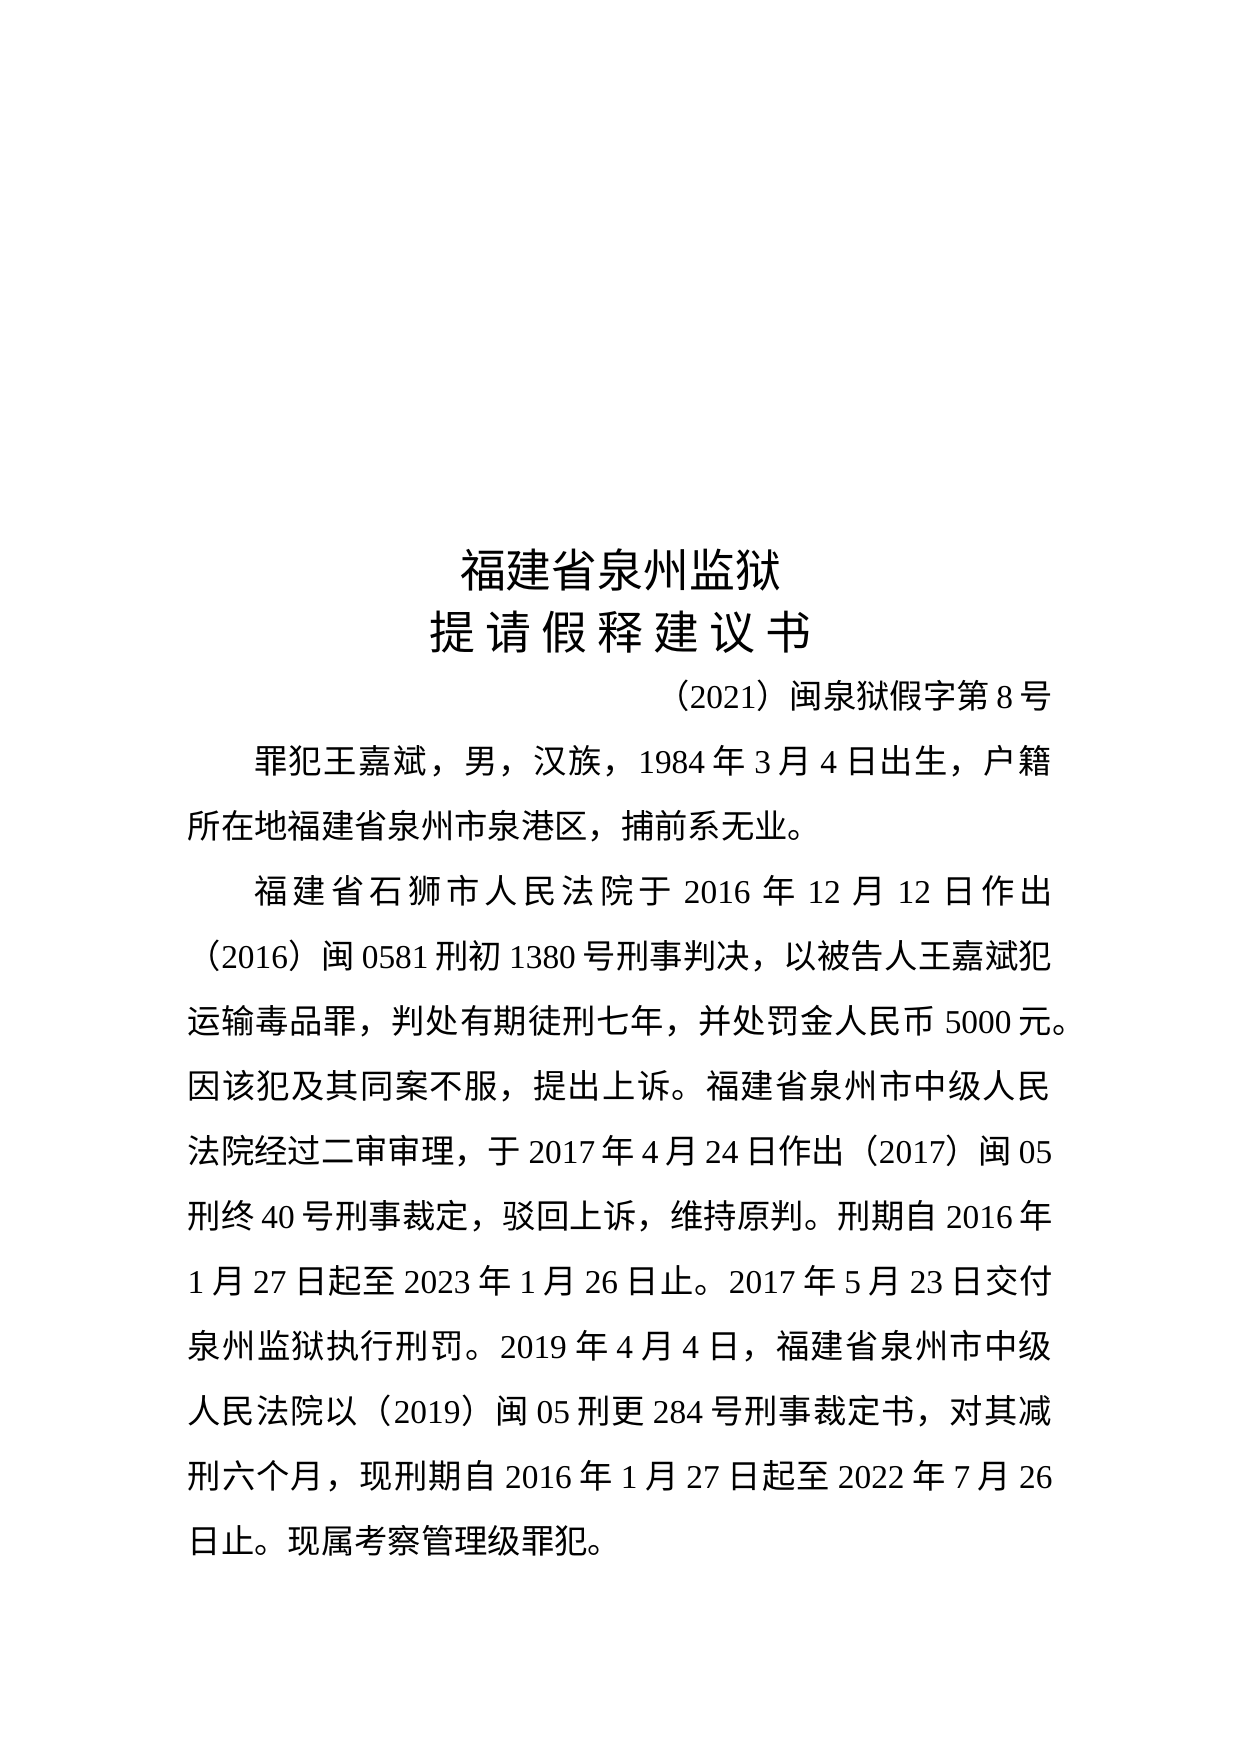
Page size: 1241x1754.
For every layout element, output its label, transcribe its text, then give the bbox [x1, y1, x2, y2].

text 福建省石狮市人民法院于2016年12月12日作出（2016）闽0581刑初1380号刑事判决，以被告人王嘉斌犯运输毒品罪，判处有期徒刑七年，并处罚金人民币5000元。因该犯及其同案不服，提出上诉。福建省泉州市中级人民法院经过二审审理，于2017年4月24日作出（2017）闽05刑终40号刑事裁定，驳回上诉，维持原判。刑期自2016年1月27日起至2023年1月26日止。2017年5月23日交付泉州监狱执行刑罚。2019年4月4日，福建省泉州市中级人民法院以（2019）闽05刑更284号刑事裁定书，对其减刑六个月，现刑期自2016年1月27日起至2022年7月26日止。现属考察管理级罪犯。 [187, 857, 1053, 1572]
text 罪犯王嘉斌，男，汉族，1984年3月4日出生，户籍所在地福建省泉州市泉港区，捕前系无业。 [187, 727, 1053, 857]
text 提 请 假 释 建 议 书 [187, 599, 1053, 662]
text （2021）闽泉狱假字第8号 [187, 662, 1053, 727]
text 福建省泉州监狱 [187, 537, 1053, 599]
